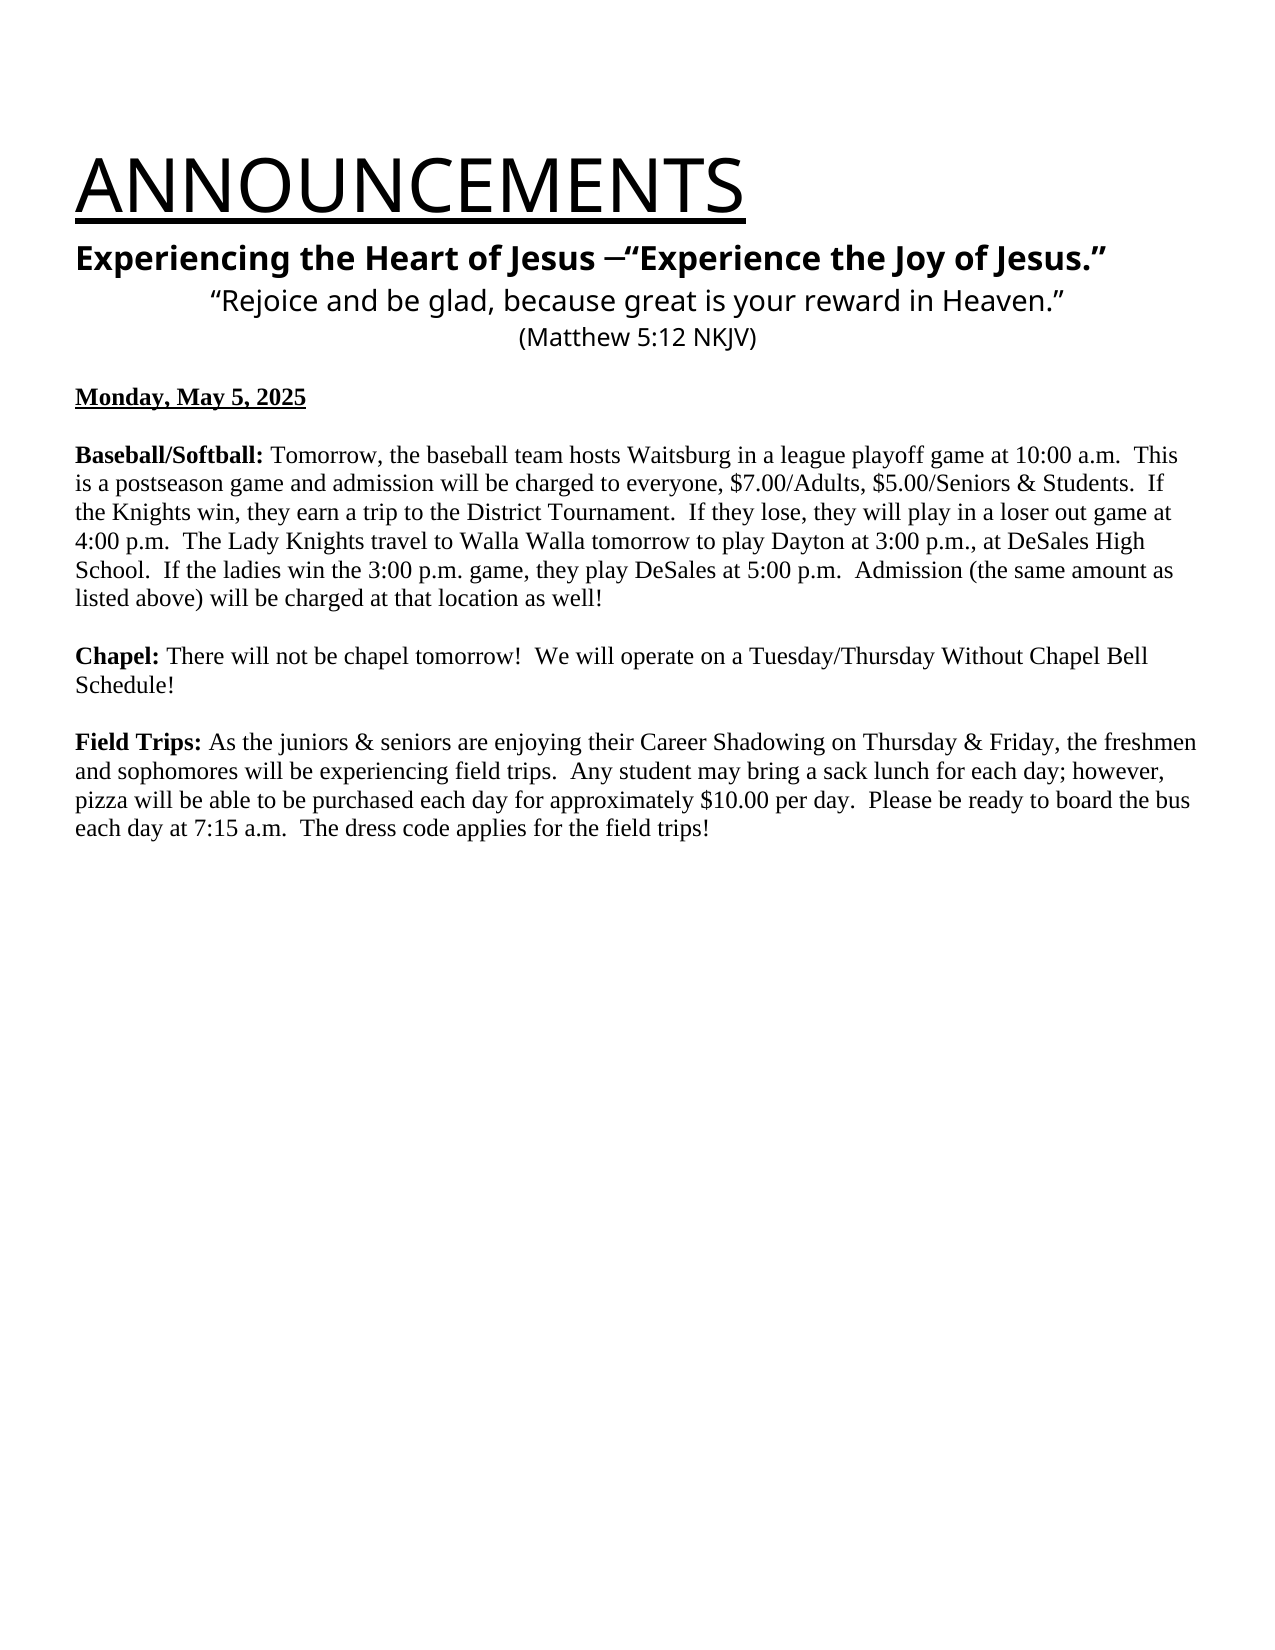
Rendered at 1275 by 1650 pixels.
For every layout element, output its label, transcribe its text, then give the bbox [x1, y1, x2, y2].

text Monday, May 5, 2025 [75, 382, 1200, 411]
text ANNOUNCEMENTS [75, 132, 1200, 234]
text “Rejoice and be glad, because great is your reward in Heaven.” [75, 280, 1200, 319]
text Field Trips: As the juniors & seniors are enjoying their Career Shadowing on Thursday & Friday, the freshmen and sophomores will be experiencing field trips. Any student may bring a sack lunch for each day; however, pizza will be able to be purchased each day for approximately $10.00 per day. Please be ready to board the bus each day at 7:15 a.m. The dress code applies for the field trips! [75, 727, 1200, 842]
text Baseball/Softball: Tomorrow, the baseball team hosts Waitsburg in a league playoff game at 10:00 a.m. This is a postseason game and admission will be charged to everyone, $7.00/Adults, $5.00/Seniors & Students. If the Knights win, they earn a trip to the District Tournament. If they lose, they will play in a loser out game at 4:00 p.m. The Lady Knights travel to Walla Walla tomorrow to play Dayton at 3:00 p.m., at DeSales High School. If the ladies win the 3:00 p.m. game, they play DeSales at 5:00 p.m. Admission (the same amount as listed above) will be charged at that location as well! [75, 440, 1200, 612]
text Experiencing the Heart of Jesus ─“Experience the Joy of Jesus.” [75, 234, 1200, 280]
text Chapel: There will not be chapel tomorrow! We will operate on a Tuesday/Thursday Without Chapel Bell Schedule! [75, 641, 1200, 698]
text (Matthew 5:12 NKJV) [75, 319, 1200, 353]
